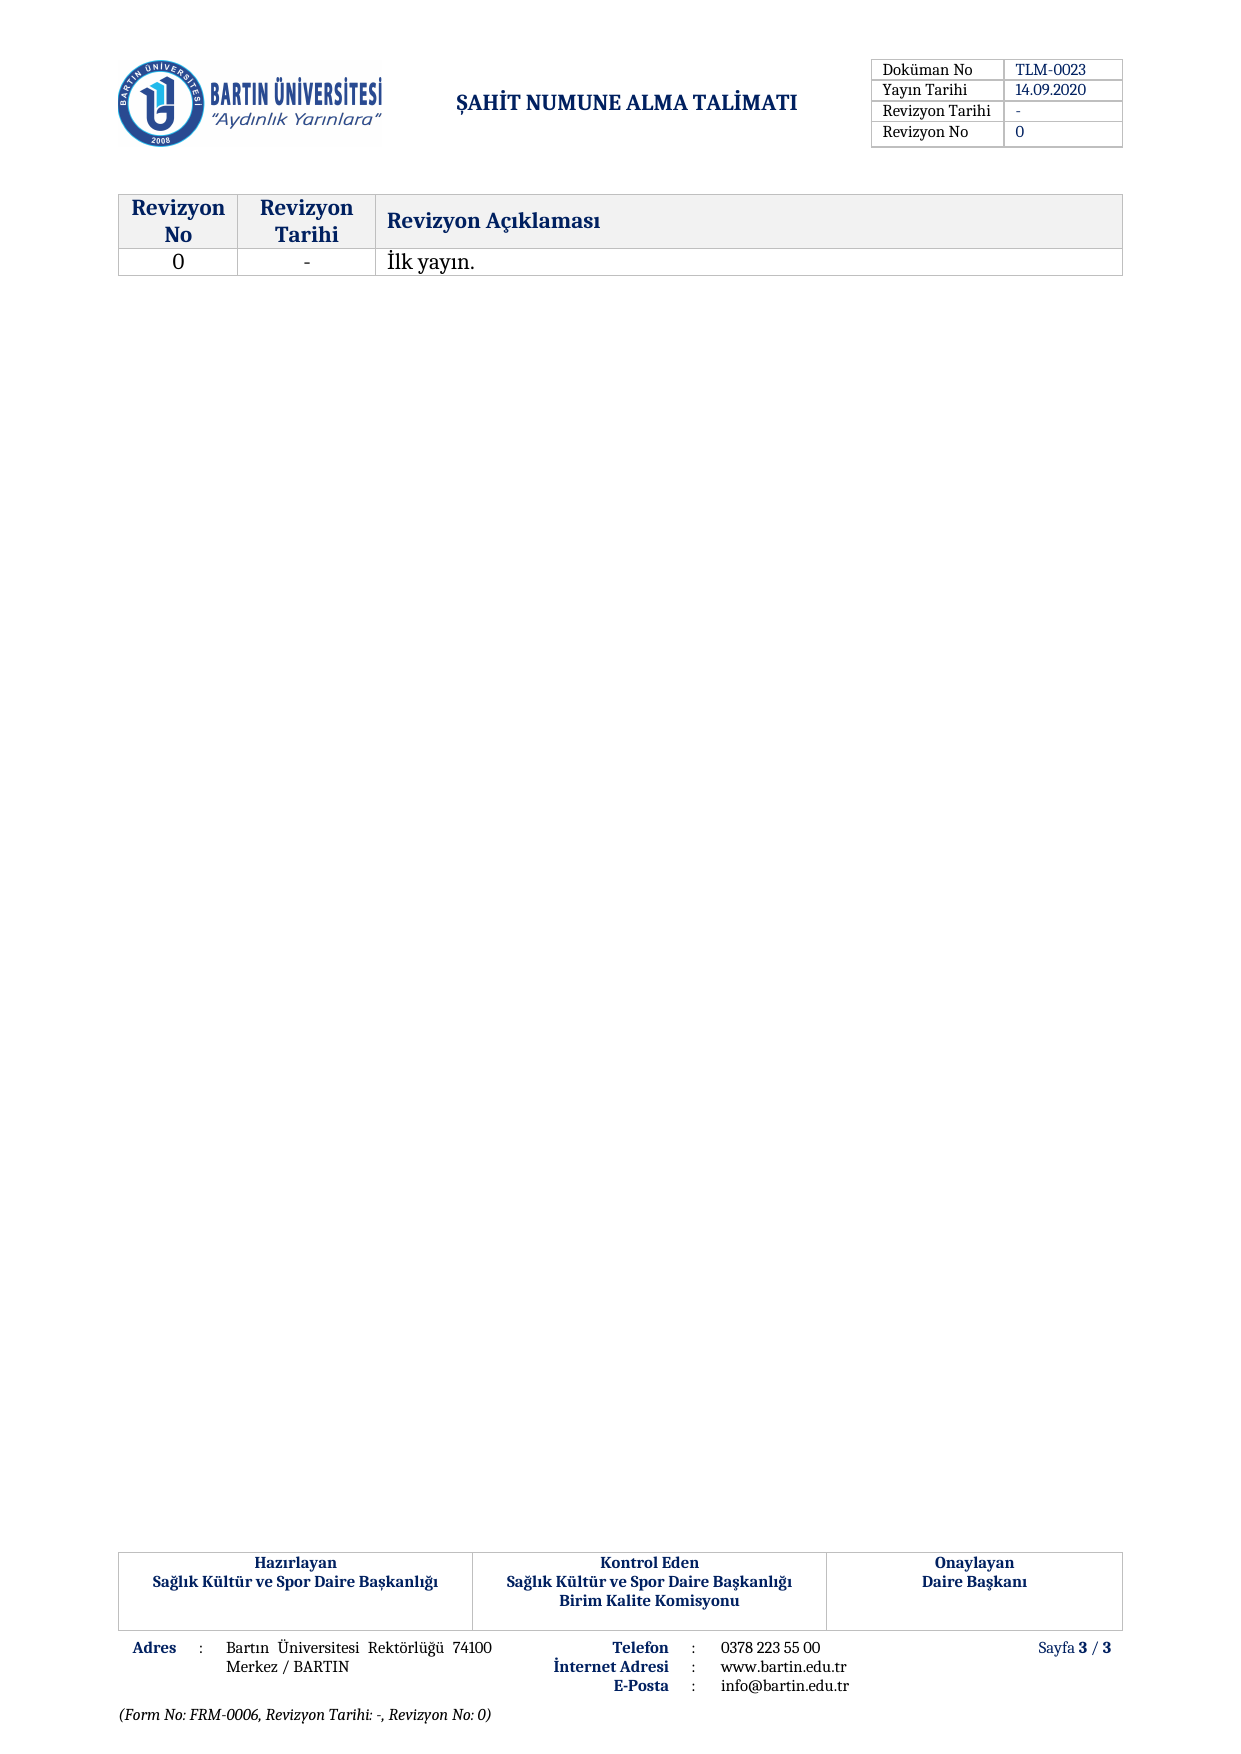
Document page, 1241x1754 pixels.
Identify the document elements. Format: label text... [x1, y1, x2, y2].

picture [118, 60, 382, 147]
table_cell - [238, 249, 375, 275]
table_cell İlk yayın. [376, 249, 1122, 275]
table_header Revizyon Açıklaması [376, 195, 1122, 248]
table_header Revizyon Tarihi [238, 195, 375, 248]
table_cell 0 [119, 249, 237, 275]
table_header Revizyon No [119, 195, 237, 248]
